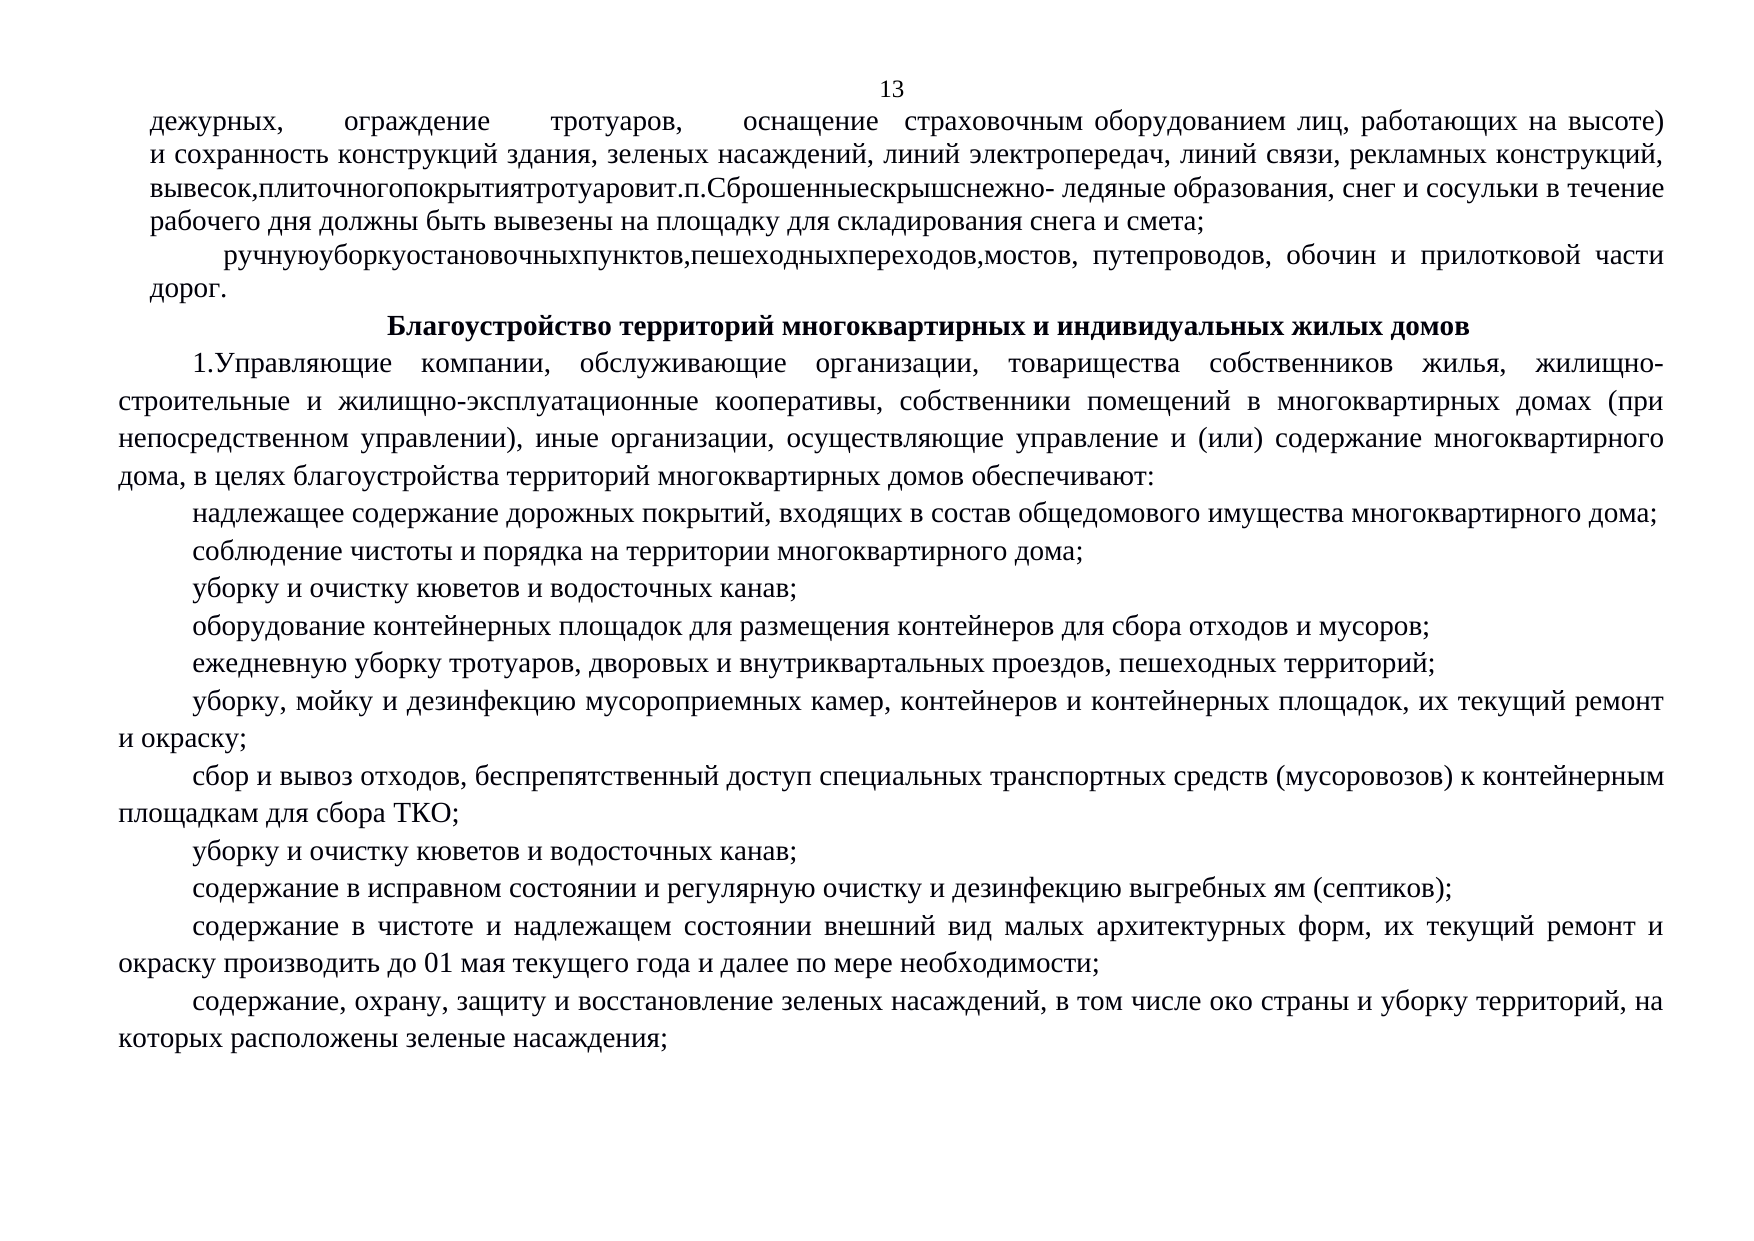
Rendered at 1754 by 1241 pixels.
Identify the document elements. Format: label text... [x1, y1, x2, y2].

text ежедневную уборку тротуаров, дворовых и внутриквартальных проездов, пешеходных территорий; [118, 641, 1665, 679]
text содержание в чистоте и надлежащем состоянии внешний вид малых архитектурных форм, их текущий ремонт и окраску производить до 01 мая текущего года и далее по мере необходимости; [118, 904, 1665, 979]
text уборку и очистку кюветов и водосточных канав; [118, 566, 1665, 604]
text надлежащее содержание дорожных покрытий, входящих в состав общедомового имущества многоквартирного дома; [118, 491, 1665, 529]
text дежурных, ограждение тротуаров, оснащение страховочным оборудованием лиц, работающих на высоте) и сохранность конструкций здания, зеленых насаждений, линий электропередач, линий связи, рекламных конструкций, вывесок,плиточногопокрытиятротуаровит.п.Сброшенныескрышснежно- ледяные образования, снег и сосульки в течение рабочего дня должны быть вывезены на площадку для складирования снега и смета; [149, 103, 1665, 237]
text уборку, мойку и дезинфекцию мусороприемных камер, контейнеров и контейнерных площадок, их текущий ремонт и окраску; [118, 679, 1665, 754]
text уборку и очистку кюветов и водосточных канав; [118, 829, 1665, 866]
text ручнуюуборкуостановочныхпунктов,пешеходныхпереходов,мостов, путепроводов, обочин и прилотковой части дорог. [149, 237, 1665, 304]
text Благоустройство территорий многоквартирных и индивидуальных жилых домов [118, 304, 1665, 341]
text содержание в исправном состоянии и регулярную очистку и дезинфекцию выгребных ям (септиков); [118, 866, 1665, 904]
text оборудование контейнерных площадок для размещения контейнеров для сбора отходов и мусоров; [118, 604, 1665, 641]
text содержание, охрану, защиту и восстановление зеленых насаждений, в том числе око страны и уборку территорий, на которых расположены зеленые насаждения; [118, 979, 1665, 1054]
text соблюдение чистоты и порядка на территории многоквартирного дома; [118, 529, 1665, 566]
text 1.Управляющие компании, обслуживающие организации, товарищества собственников жилья, жилищно-строительные и жилищно-эксплуатационные кооперативы, собственники помещений в многоквартирных домах (при непосредственном управлении), иные организации, осуществляющие управление и (или) содержание многоквартирного дома, в целях благоустройства территорий многоквартирных домов обеспечивают: [118, 341, 1665, 491]
text сбор и вывоз отходов, беспрепятственный доступ специальных транспортных средств (мусоровозов) к контейнерным площадкам для сбора ТКО; [118, 754, 1665, 829]
